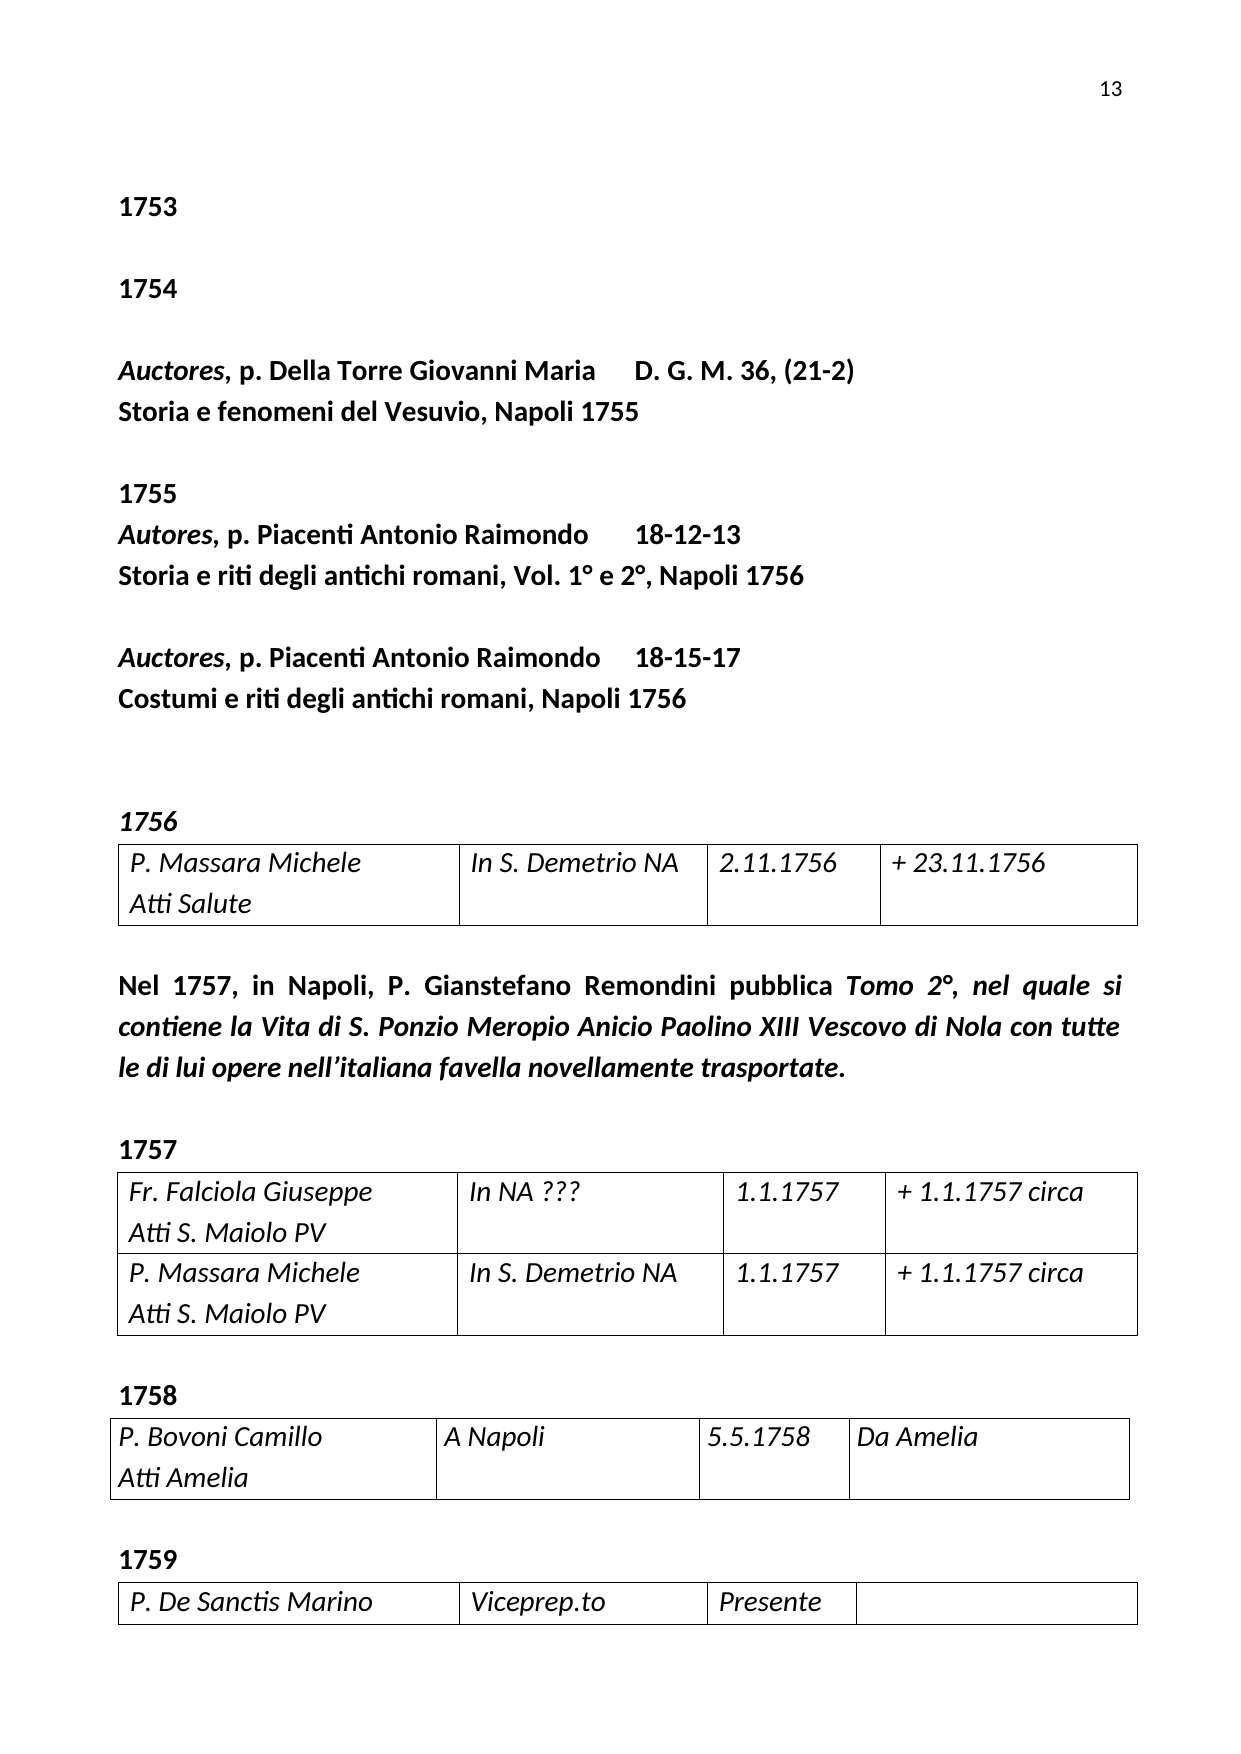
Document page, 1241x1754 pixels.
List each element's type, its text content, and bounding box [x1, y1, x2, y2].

text 1755 [118, 475, 1122, 511]
table_cell In S. Demetrio NA [458, 1254, 723, 1334]
table_cell P. Massara Michele Atti S. Maiolo PV [118, 1254, 457, 1334]
table_header 2.11.1756 [708, 845, 880, 925]
table_header In NA ??? [458, 1173, 723, 1253]
table_header Fr. Falciola Giuseppe Atti S. Maiolo PV [118, 1173, 457, 1253]
table_header In S. Demetrio NA [460, 845, 707, 925]
table_header P. Bovoni Camillo Atti Amelia [111, 1419, 436, 1499]
text Auctores, p. Della Torre Giovanni Maria D. G. M. 36, (21-2) [118, 352, 1122, 388]
text 1756 [118, 803, 1122, 838]
table_header Viceprep.to [460, 1583, 707, 1623]
table_header + 23.11.1756 [881, 845, 1137, 925]
text Storia e fenomeni del Vesuvio, Napoli 1755 [118, 393, 1122, 429]
table_header Presente [708, 1583, 856, 1623]
text 1758 [118, 1377, 1122, 1412]
text Auctores, p. Piacenti Antonio Raimondo 18-15-17 [118, 639, 1122, 674]
table_header 1.1.1757 [724, 1173, 885, 1253]
table_header 5.5.1758 [700, 1419, 849, 1499]
text Costumi e riti degli antichi romani, Napoli 1756 [118, 680, 1122, 715]
table_cell 1.1.1757 [724, 1254, 885, 1334]
table_header A Napoli [437, 1419, 699, 1499]
text 1753 [118, 188, 1122, 224]
text 1757 [118, 1131, 1122, 1166]
table_header P. De Sanctis Marino [119, 1583, 459, 1623]
table_header + 1.1.1757 circa [886, 1173, 1137, 1253]
table_header [857, 1583, 1137, 1623]
text Nel 1757, in Napoli, P. Gianstefano Remondini pubblica Tomo 2°, nel quale si contiene la Vita di S. Ponzio Meropio Anicio Paolino XIII Vescovo di Nola con tutte le di lui opere nell’italiana favella novellamente trasportate. [118, 967, 1122, 1084]
text Storia e riti degli antichi romani, Vol. 1° e 2°, Napoli 1756 [118, 557, 1122, 593]
table_header Da Amelia [850, 1419, 1129, 1499]
text 1759 [118, 1541, 1122, 1577]
table_cell + 1.1.1757 circa [886, 1254, 1137, 1334]
text Autores, p. Piacenti Antonio Raimondo 18-12-13 [118, 516, 1122, 552]
text 1754 [118, 270, 1122, 306]
table_header P. Massara Michele Atti Salute [119, 845, 459, 925]
